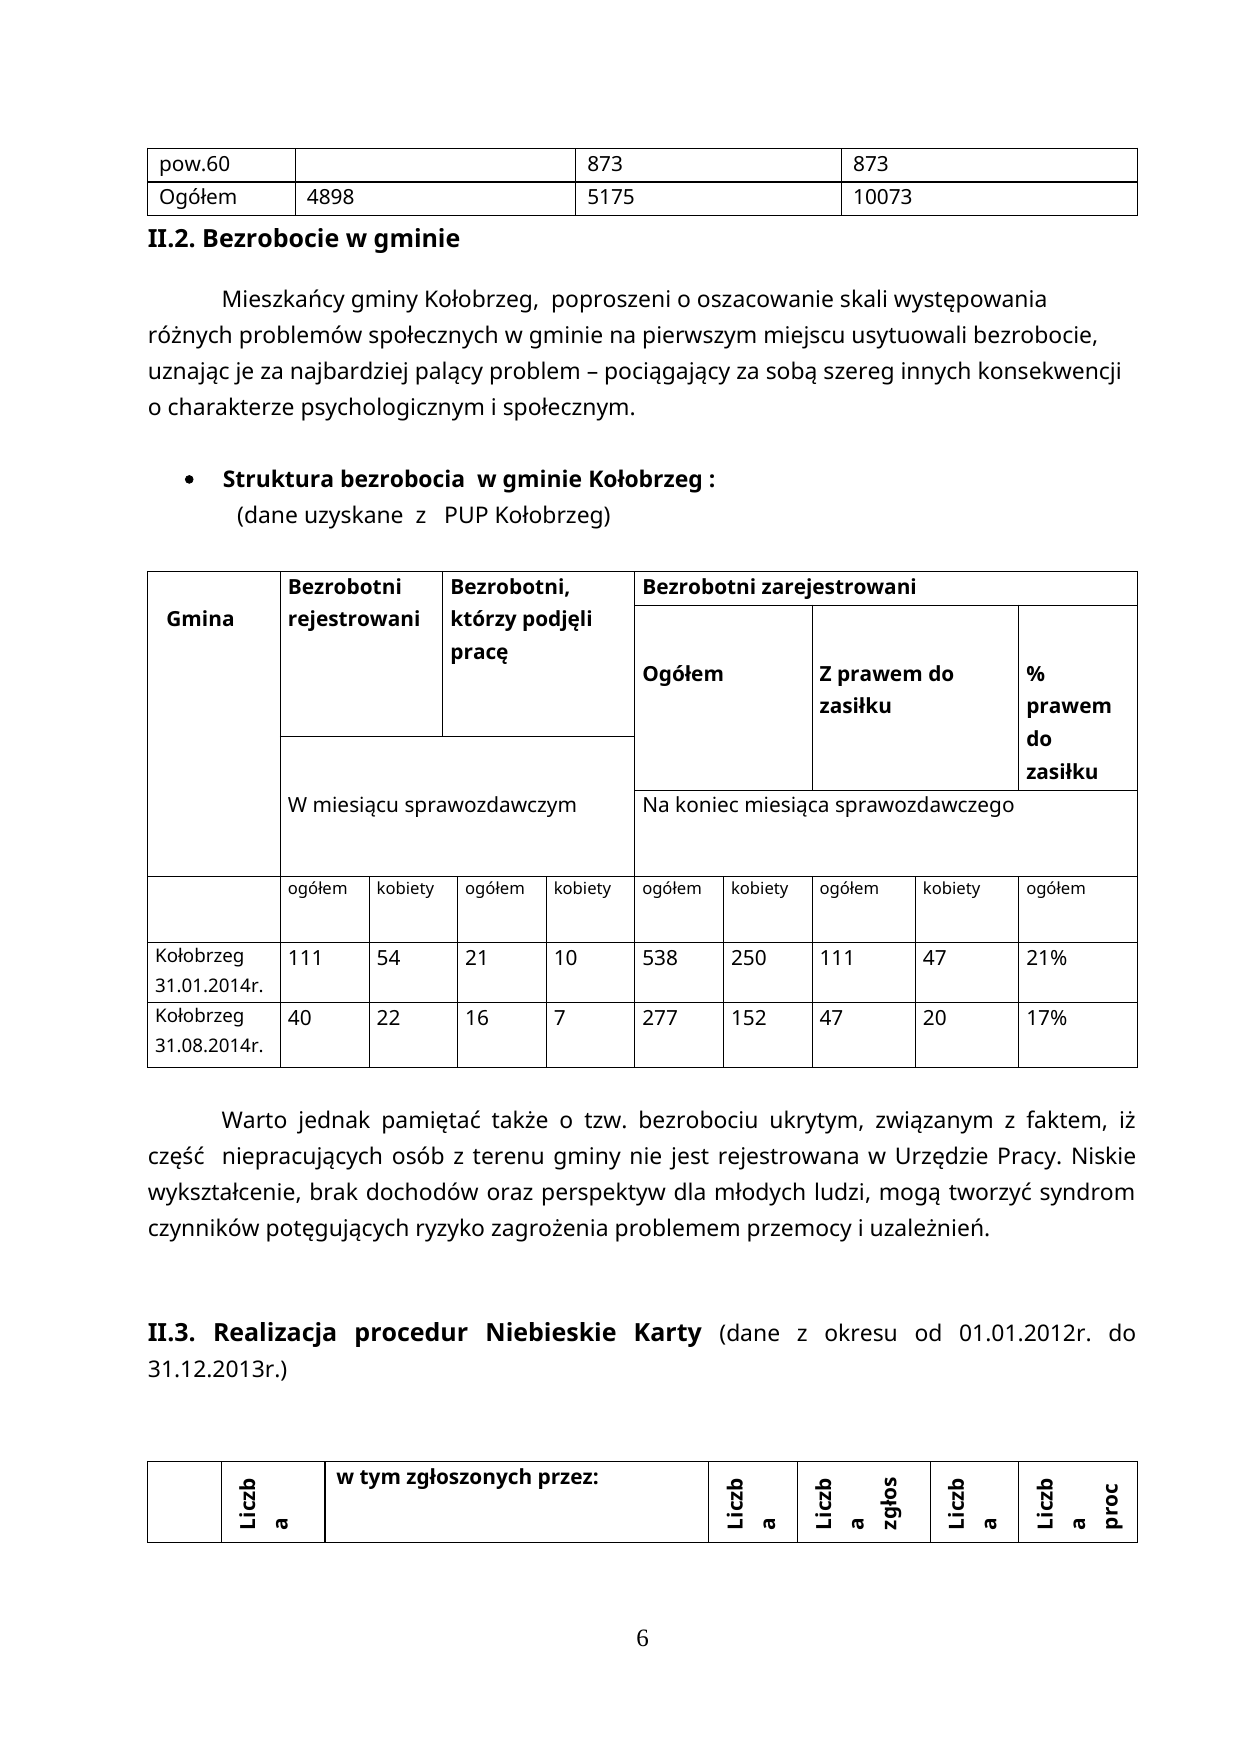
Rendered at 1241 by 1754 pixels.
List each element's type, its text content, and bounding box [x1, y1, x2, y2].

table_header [798, 1462, 930, 1542]
table_header Lp. [148, 1462, 221, 1542]
table_cell 20 [916, 1003, 1018, 1067]
table_cell 21% [1019, 943, 1137, 1002]
table_cell kobiety [370, 877, 457, 942]
table_cell 10073 [842, 183, 1137, 215]
table_cell 111 [281, 943, 369, 1002]
table_cell ogółem [635, 877, 723, 942]
table_cell 21 [458, 943, 546, 1002]
table_cell 47 [813, 1003, 915, 1067]
table_cell 16 [458, 1003, 546, 1067]
table_cell 873 [576, 149, 841, 181]
text Mieszkańcy gminy Kołobrzeg, poproszeni o oszacowanie skali występowania różnych problemów społecznych w gminie na pierwszym miejscu usytuowali bezrobocie, uznając je za najbardziej palący problem – pociągający za sobą szereg innych konsekwencji o charakterze psychologicznym i społecznym. [148, 283, 1137, 422]
table_cell 4898 [296, 183, 575, 215]
table_cell Kołobrzeg 31.01.2014r. [148, 943, 280, 1002]
table_cell kobiety [724, 877, 812, 942]
list Struktura bezrobocia w gminie Kołobrzeg : [185, 463, 1137, 494]
table_cell 111 [813, 943, 915, 1002]
table_cell Ogółem [635, 606, 812, 789]
text II.3. Realizacja procedur Niebieskie Karty (dane z okresu od 01.01.2012r. do 31.12.2013r.) [148, 1314, 1137, 1384]
table_header w tym zgłoszonych przez: [326, 1462, 708, 1542]
table_cell ogółem [281, 877, 369, 942]
table_cell 873 [842, 149, 1137, 181]
table_cell 22 [370, 1003, 457, 1067]
table_cell kobiety [547, 877, 634, 942]
table_cell 5175 [576, 183, 841, 215]
table_cell 152 [724, 1003, 812, 1067]
table_cell Ogółem [148, 183, 295, 215]
table_cell 10 [547, 943, 634, 1002]
table_cell 17% [1019, 1003, 1137, 1067]
table_cell pow.60 [148, 149, 295, 181]
table_cell [296, 149, 575, 181]
table_cell 538 [635, 943, 723, 1002]
table_cell 47 [916, 943, 1018, 1002]
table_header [931, 1462, 1018, 1542]
table_cell kobiety [916, 877, 1018, 942]
table_cell [148, 877, 280, 942]
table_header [222, 1462, 324, 1542]
table_cell Kołobrzeg 31.08.2014r. [148, 1003, 280, 1067]
table_cell ogółem [1019, 877, 1137, 942]
table_header Gmina [148, 572, 280, 876]
table_cell 250 [724, 943, 812, 1002]
table_cell Z prawem do zasiłku [813, 606, 1018, 789]
text Warto jednak pamiętać także o tzw. bezrobociu ukrytym, związanym z faktem, iż część niepracujących osób z terenu gminy nie jest rejestrowana w Urzędzie Pracy. Niskie wykształcenie, brak dochodów oraz perspektyw dla młodych ludzi, mogą tworzyć syndrom czynników potęgujących ryzyko zagrożenia problemem przemocy i uzależnień. [148, 1104, 1137, 1243]
table_cell 7 [547, 1003, 634, 1067]
table_cell ogółem [813, 877, 915, 942]
table_header Bezrobotni zarejestrowani [635, 572, 1137, 604]
table_cell 40 [281, 1003, 369, 1067]
table_cell ogółem [458, 877, 546, 942]
text II.2. Bezrobocie w gminie [148, 221, 1137, 255]
table_cell 54 [370, 943, 457, 1002]
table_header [1019, 1462, 1137, 1542]
table_cell % prawem do zasiłku [1019, 606, 1137, 789]
table_cell Na koniec miesiąca sprawozdawczego [635, 791, 1137, 876]
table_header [709, 1462, 797, 1542]
table_header Bezrobotni rejestrowani [281, 572, 442, 736]
text (dane uzyskane z PUP Kołobrzeg) [148, 499, 1137, 530]
table_cell 277 [635, 1003, 723, 1067]
table_cell W miesiącu sprawozdawczym [281, 737, 634, 876]
table_header Bezrobotni, którzy podjęli pracę [443, 572, 634, 736]
